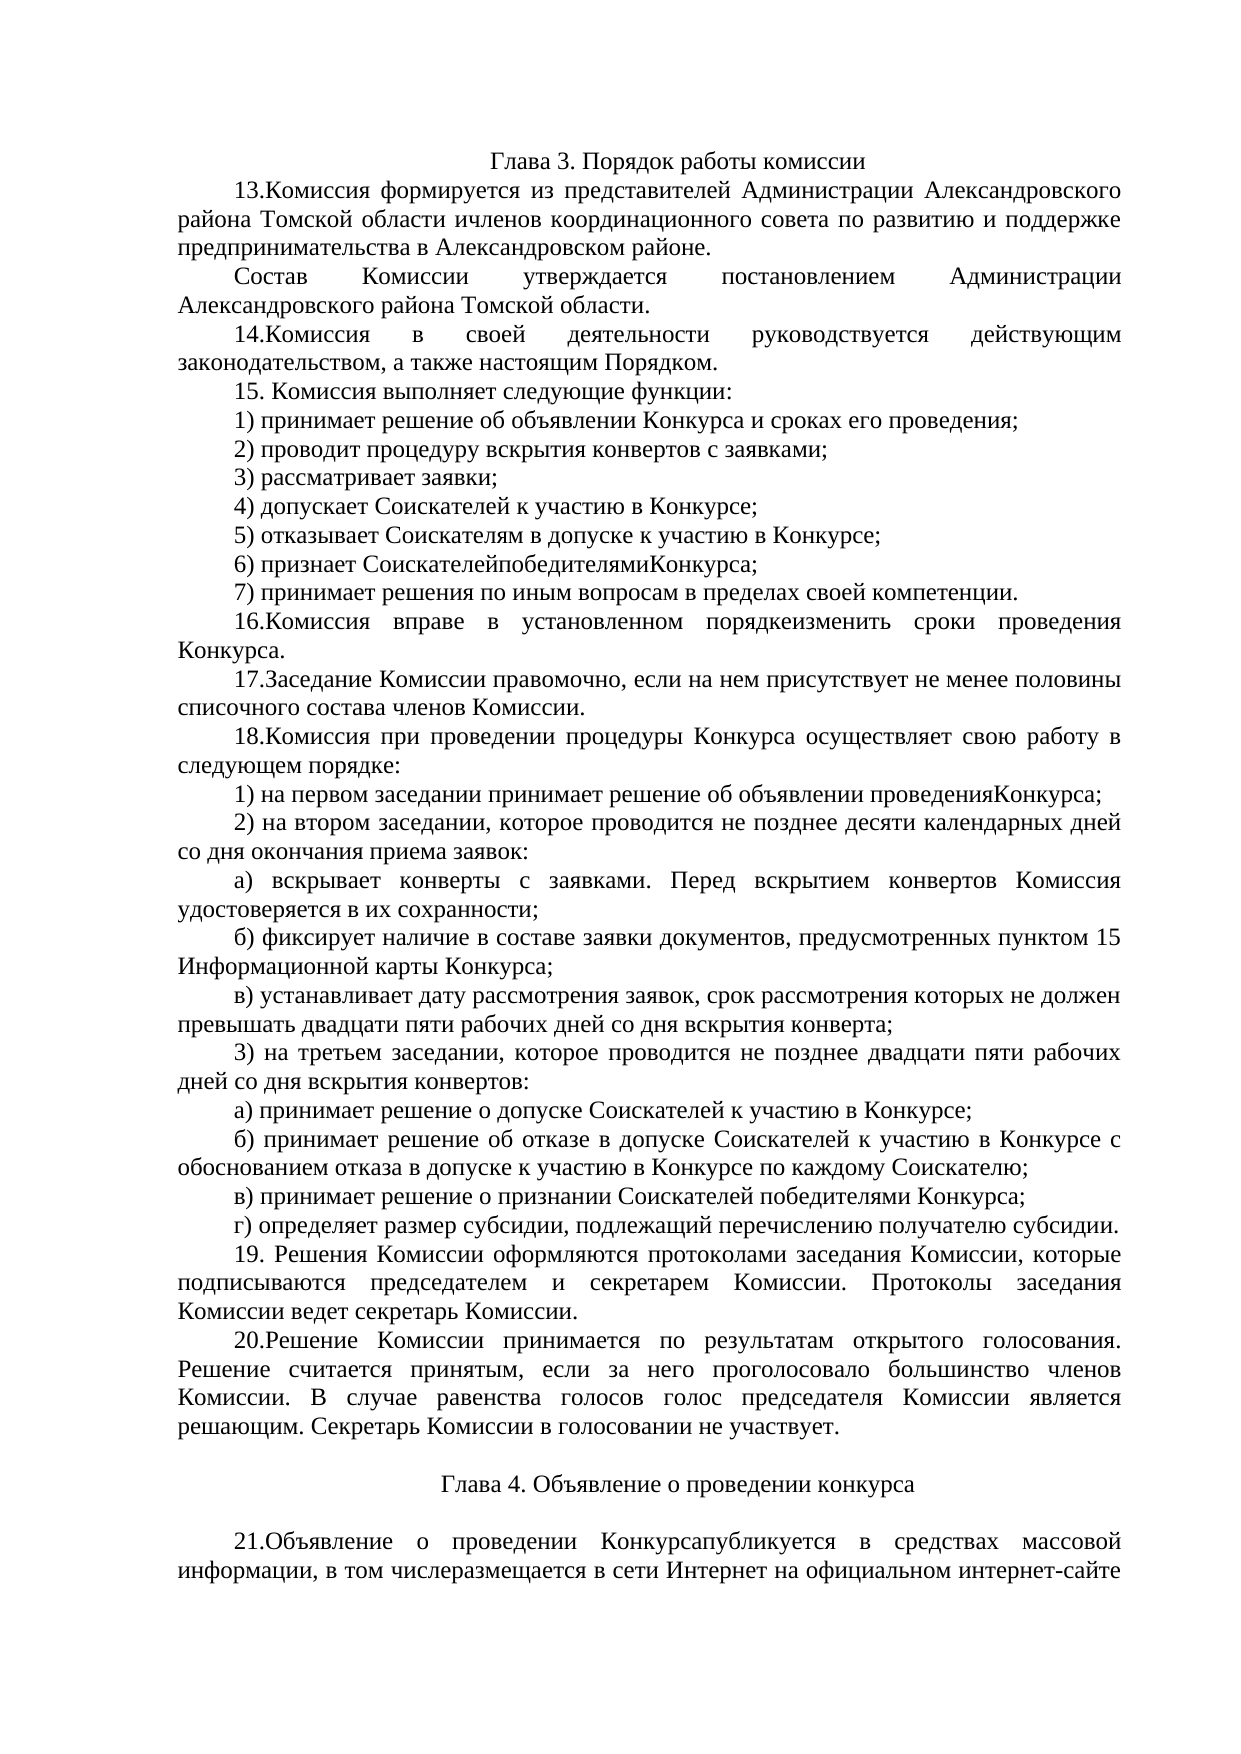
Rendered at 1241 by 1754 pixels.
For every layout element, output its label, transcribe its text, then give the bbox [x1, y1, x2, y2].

text Глава 3. Порядок работы комиссии [177, 146, 1122, 175]
text 3) рассматривает заявки; [177, 462, 1122, 491]
text 13.Комиссия формируется из представителей Администрации Александровского района Томской области ичленов координационного совета по развитию и поддержке предпринимательства в Александровском районе. [177, 175, 1122, 261]
text 4) допускает Соискателей к участию в Конкурсе; [177, 491, 1122, 520]
text а) вскрывает конверты с заявками. Перед вскрытием конвертов Комиссия удостоверяется в их сохранности; [177, 865, 1122, 922]
text 18.Комиссия при проведении процедуры Конкурса осуществляет свою работу в следующем порядке: [177, 721, 1122, 779]
text 1) на первом заседании принимает решение об объявлении проведенияКонкурса; [177, 779, 1122, 807]
text в) устанавливает дату рассмотрения заявок, срок рассмотрения которых не должен превышать двадцати пяти рабочих дней со дня вскрытия конверта; [177, 980, 1122, 1037]
text б) фиксирует наличие в составе заявки документов, предусмотренных пунктом 15 Информационной карты Конкурса; [177, 922, 1122, 980]
text а) принимает решение о допуске Соискателей к участию в Конкурсе; [177, 1095, 1122, 1124]
text 2) проводит процедуру вскрытия конвертов с заявками; [177, 434, 1122, 462]
text б) принимает решение об отказе в допуске Соискателей к участию в Конкурсе с обоснованием отказа в допуске к участию в Конкурсе по каждому Соискателю; [177, 1124, 1122, 1181]
text Глава 4. Объявление о проведении конкурса [177, 1469, 1122, 1497]
text 15. Комиссия выполняет следующие функции: [177, 376, 1122, 405]
text 6) признает СоискателейпобедителямиКонкурса; [177, 549, 1122, 577]
text 3) на третьем заседании, которое проводится не позднее двадцати пяти рабочих дней со дня вскрытия конвертов: [177, 1037, 1122, 1095]
text 16.Комиссия вправе в установленном порядкеизменить сроки проведения Конкурса. [177, 606, 1122, 664]
text 14.Комиссия в своей деятельности руководствуется действующим законодательством, а также настоящим Порядком. [177, 319, 1122, 376]
text 1) принимает решение об объявлении Конкурса и сроках его проведения; [177, 405, 1122, 434]
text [177, 1526, 1122, 1584]
text Состав Комиссии утверждается постановлением Администрации Александровского района Томской области. [177, 261, 1122, 319]
text г) определяет размер субсидии, подлежащий перечислению получателю субсидии. [177, 1210, 1122, 1239]
text 20.Решение Комиссии принимается по результатам открытого голосования. Решение считается принятым, если за него проголосовало большинство членов Комиссии. В случае равенства голосов голос председателя Комиссии является решающим. Секретарь Комиссии в голосовании не участвует. [177, 1325, 1122, 1440]
text 5) отказывает Соискателям в допуске к участию в Конкурсе; [177, 520, 1122, 549]
text 19. Решения Комиссии оформляются протоколами заседания Комиссии, которые подписываются председателем и секретарем Комиссии. Протоколы заседания Комиссии ведет секретарь Комиссии. [177, 1239, 1122, 1325]
text 17.Заседание Комиссии правомочно, если на нем присутствует не менее половины списочного состава членов Комиссии. [177, 664, 1122, 721]
text 7) принимает решения по иным вопросам в пределах своей компетенции. [177, 577, 1122, 606]
text 2) на втором заседании, которое проводится не позднее десяти календарных дней со дня окончания приема заявок: [177, 807, 1122, 865]
text в) принимает решение о признании Соискателей победителями Конкурса; [177, 1181, 1122, 1210]
